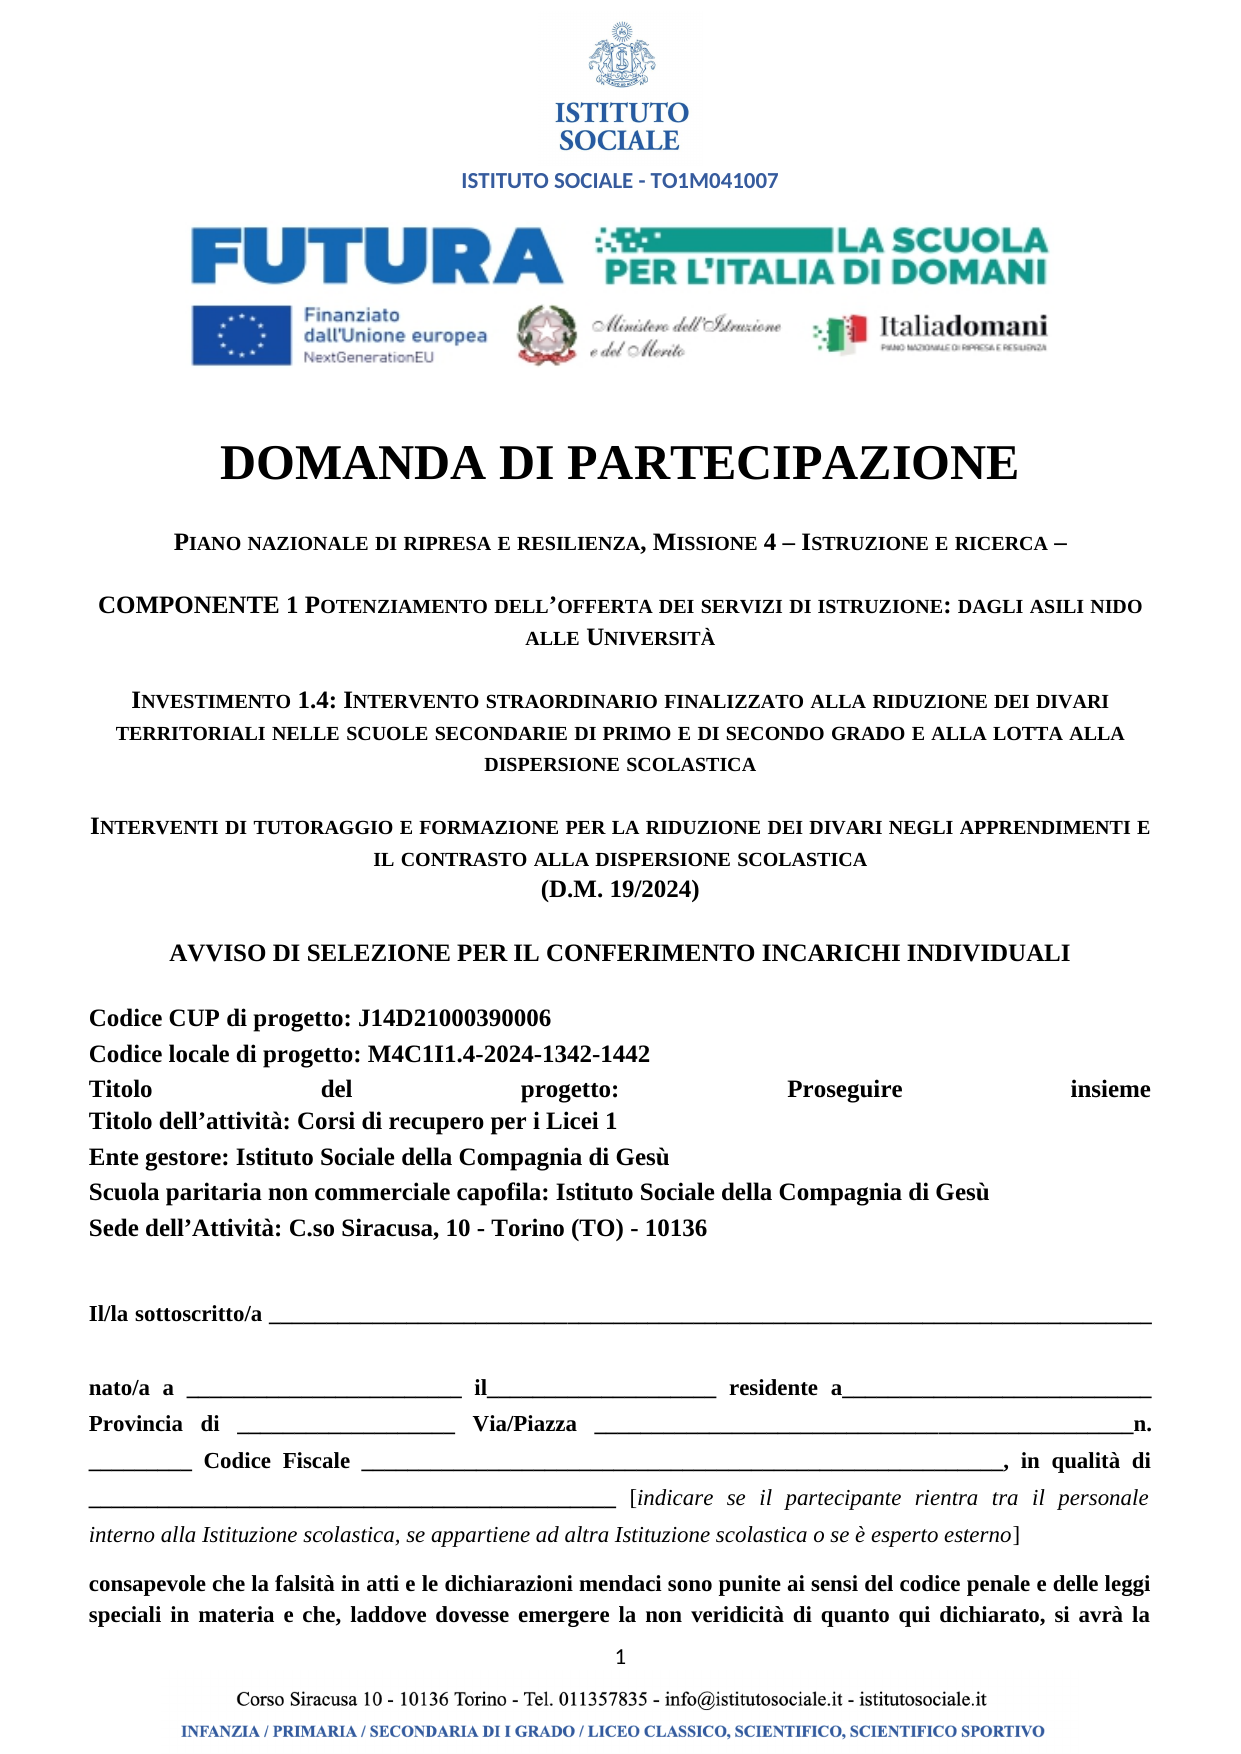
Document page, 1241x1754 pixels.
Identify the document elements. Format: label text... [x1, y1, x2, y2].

text Scuola paritaria non commerciale capofila: Istituto Sociale della Compagnia di Gesù [89, 1177, 1152, 1206]
text COMPONENTE 1 Potenziamento dell’offerta dei servizi di istruzione: dagli asili nido alle Università [89, 591, 1152, 651]
text (D.M. 19/2024) [89, 874, 1152, 903]
text Il/la sottoscritto/a _____________________________________________________________________________ nato/a a ________________________ il____________________ residente a___________________________ Provincia di ___________________ Via/Piazza _______________________________________________n. _________ Codice Fiscale ________________________________________________________, in qualità di ______________________________________________ [indicare se il partecipante rientra tra il personale interno alla Istituzione scolastica, se appartiene ad altra Istituzione scolastica o se è esperto esterno] [89, 1300, 1152, 1547]
text AVVISO DI SELEZIONE PER IL CONFERIMENTO INCARICHI INDIVIDUALI [89, 938, 1152, 966]
text Ente gestore: Istituto Sociale della Compagnia di Gesù [89, 1142, 1152, 1170]
picture [161, 1670, 1079, 1754]
text Codice CUP di progetto: J14D21000390006 [89, 1003, 1152, 1032]
text Investimento 1.4: Intervento straordinario finalizzato alla riduzione dei divari territoriali nelle scuole secondarie di primo e di secondo grado e alla lotta alla dispersione scolastica [89, 685, 1152, 777]
text Codice locale di progetto: M4C1I1.4-2024-1342-1442 [89, 1039, 1152, 1067]
picture [185, 220, 1055, 375]
text DOMANDA DI PARTECIPAZIONE [89, 432, 1152, 490]
text Sede dell’Attività: C.so Siracusa, 10 - Torino (TO) - 10136 [89, 1213, 1152, 1242]
text Piano nazionale di ripresa e resilienza, Missione 4 – Istruzione e ricerca – [89, 527, 1152, 556]
text Interventi di tutoraggio e formazione per la riduzione dei divari negli apprendimenti e il contrasto alla dispersione scolastica [89, 811, 1152, 872]
text Titolo del progetto: Proseguire insieme Titolo dell’attività: Corsi di recupero per i Licei 1 [89, 1074, 1152, 1135]
picture [537, 11, 703, 166]
